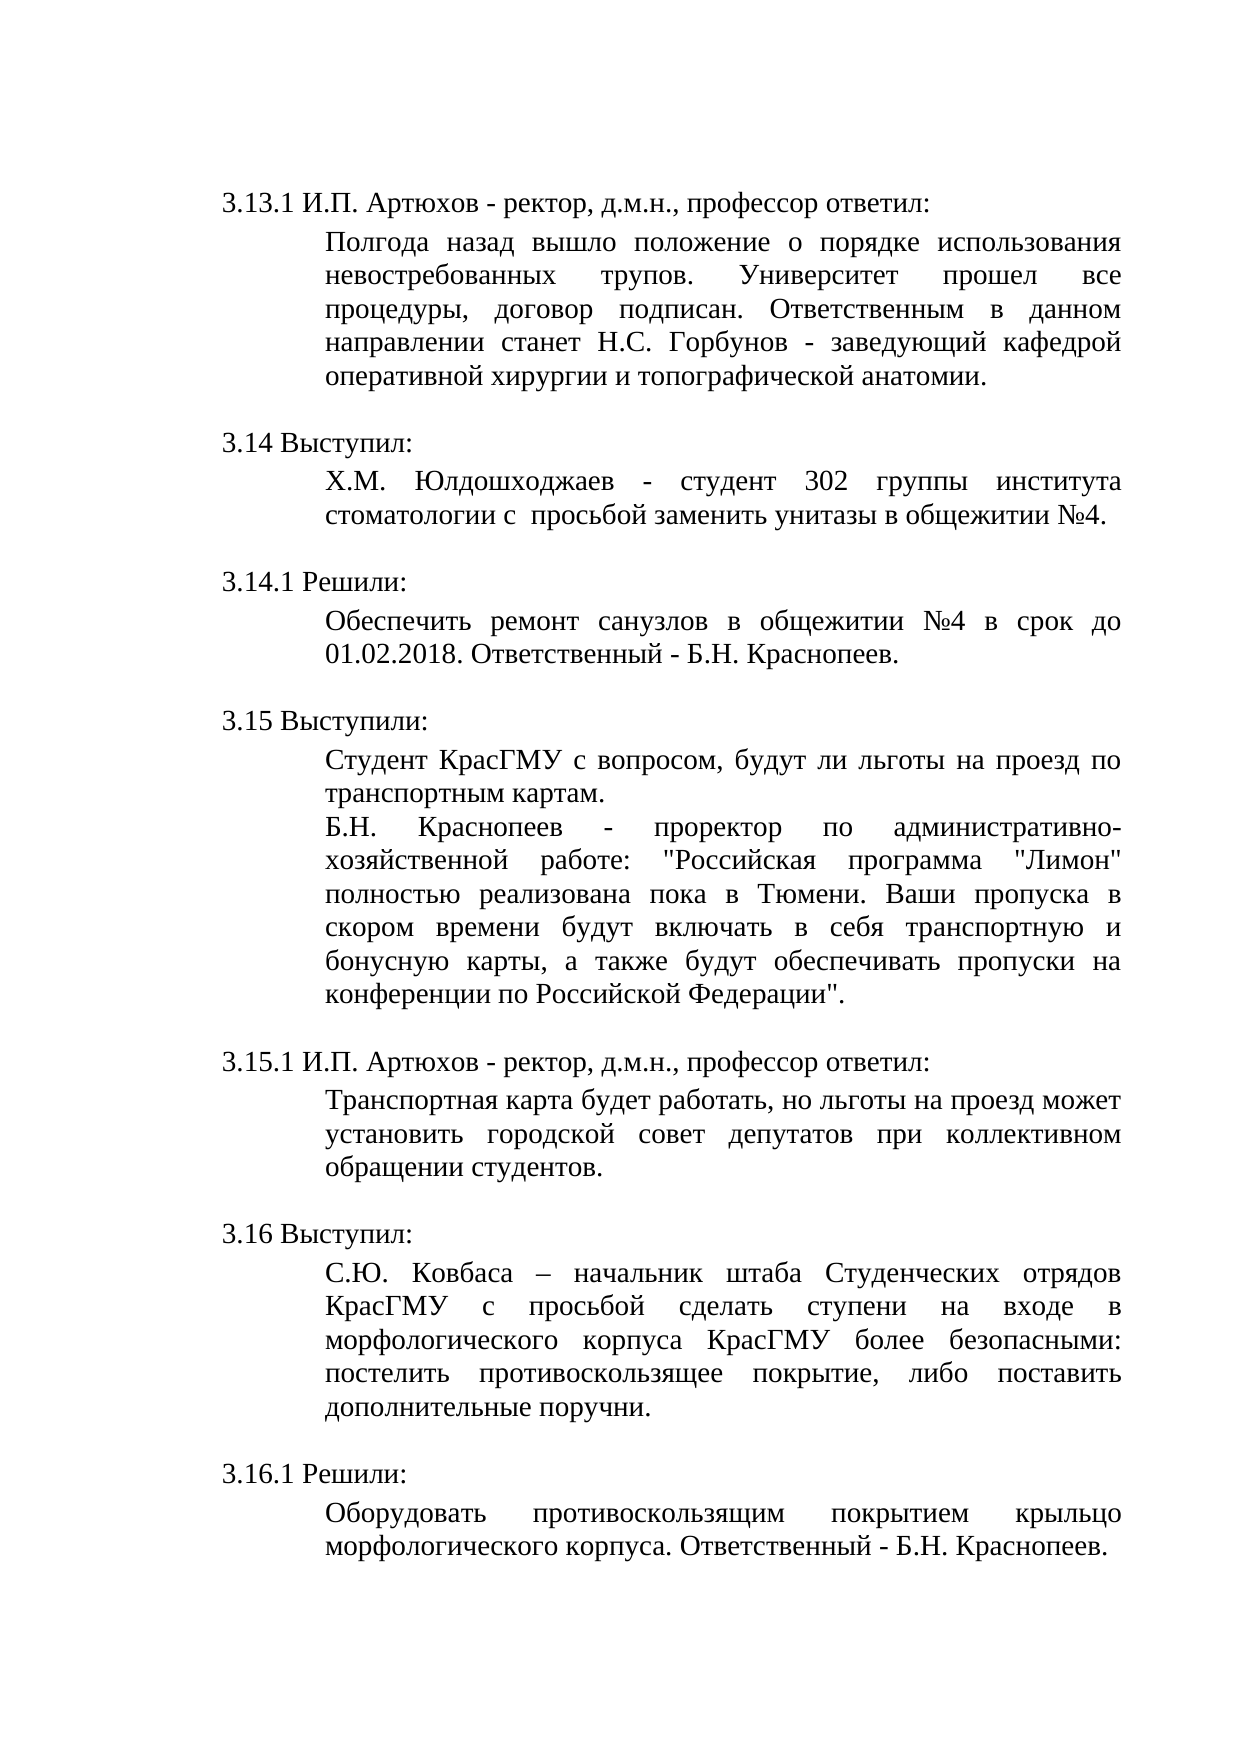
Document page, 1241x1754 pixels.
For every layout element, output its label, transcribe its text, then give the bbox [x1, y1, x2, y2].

list 3.14.1 Решили: [222, 564, 1122, 598]
list С.Ю. Ковбаса – начальник штаба Студенческих отрядов КрасГМУ с просьбой сделать ступени на входе в морфологического корпуса КрасГМУ более безопасными: постелить противоскользящее покрытие, либо поставить дополнительные поручни. [325, 1255, 1122, 1423]
list 3.16 Выступил: [222, 1216, 1122, 1250]
list Х.М. Юлдошходжаев - студент 302 группы института стоматологии с просьбой заменить унитазы в общежитии №4. [325, 463, 1122, 531]
list 3.16.1 Решили: [222, 1456, 1122, 1490]
list 3.15.1 И.П. Артюхов - ректор, д.м.н., профессор ответил: [222, 1044, 1122, 1077]
list Обеспечить ремонт санузлов в общежитии №4 в срок до 01.02.2018. Ответственный - Б.Н. Краснопеев. [325, 603, 1122, 670]
list 3.15 Выступили: [222, 703, 1122, 737]
list Б.Н. Краснопеев - проректор по административно-хозяйственной работе: "Российская программа "Лимон" полностью реализована пока в Тюмени. Ваши пропуска в скором времени будут включать в себя транспортную и бонусную карты, а также будут обеспечивать пропуски на конференции по Российской Федерации". [325, 809, 1122, 1010]
list Полгода назад вышло положение о порядке использования невостребованных трупов. Университет прошел все процедуры, договор подписан. Ответственным в данном направлении станет Н.С. Горбунов - заведующий кафедрой оперативной хирургии и топографической анатомии. [325, 224, 1122, 391]
list 3.13.1 И.П. Артюхов - ректор, д.м.н., профессор ответил: [222, 185, 1122, 219]
list Оборудовать противоскользящим покрытием крыльцо морфологического корпуса. Ответственный - Б.Н. Краснопеев. [325, 1495, 1122, 1562]
list 3.14 Выступил: [222, 425, 1122, 458]
list Транспортная карта будет работать, но льготы на проезд может установить городской совет депутатов при коллективном обращении студентов. [325, 1082, 1122, 1183]
list Студент КрасГМУ с вопросом, будут ли льготы на проезд по транспортным картам. [325, 742, 1122, 809]
